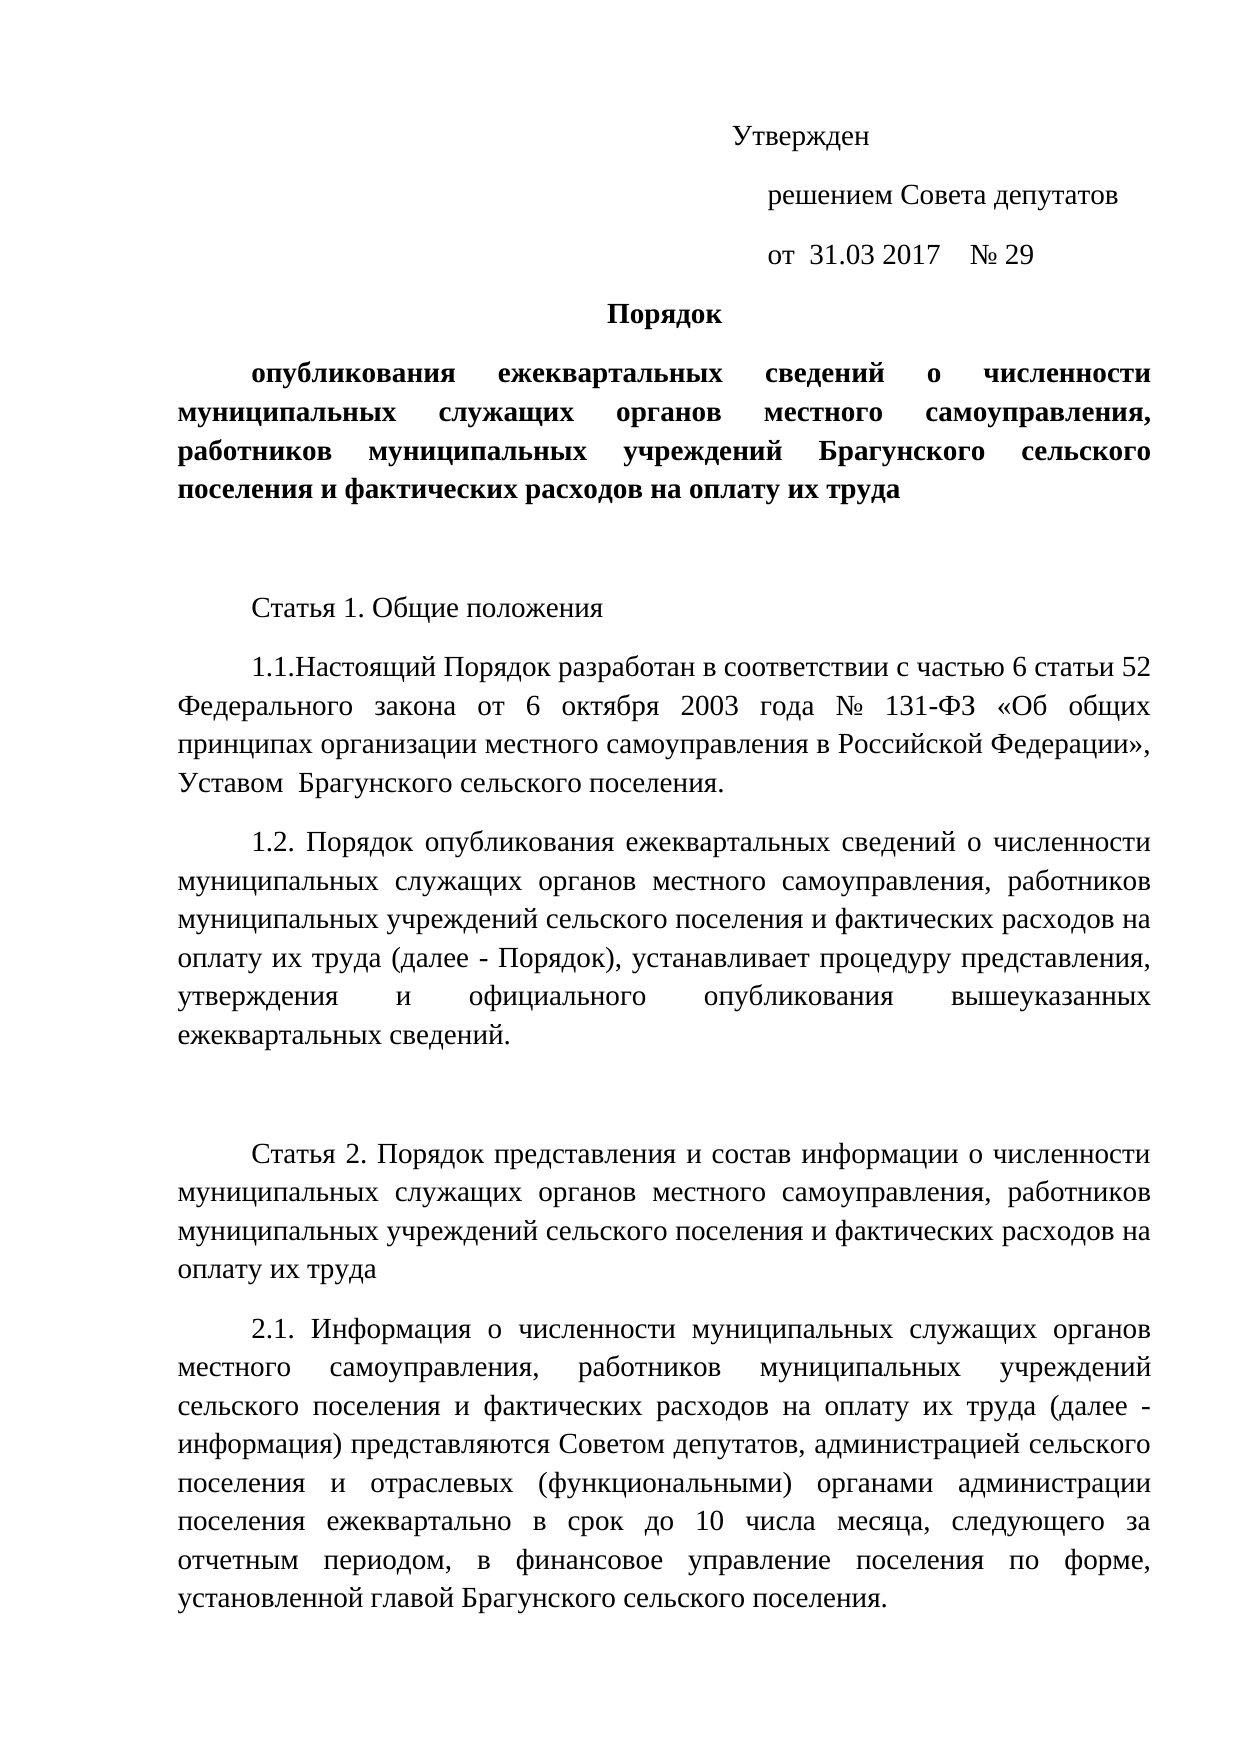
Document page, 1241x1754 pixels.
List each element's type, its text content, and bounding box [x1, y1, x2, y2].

text 1.1.Настоящий Порядок разработан в соответствии с частью 6 статьи 52 Федерального закона от 6 октября 2003 года № 131-ФЗ «Об общих принципах организации местного самоуправления в Российской Федерации», Уставом Брагунского сельского поселения. [177, 649, 1152, 798]
text от 31.03 2017 № 29 [177, 237, 1152, 270]
text Порядок [177, 296, 1152, 330]
text 1.2. Порядок опубликования ежеквартальных сведений о численности муниципальных служащих органов местного самоуправления, работников муниципальных учреждений сельского поселения и фактических расходов на оплату их труда (далее - Порядок), устанавливает процедуру представления, утверждения и официального опубликования вышеуказанных ежеквартальных сведений. [177, 824, 1152, 1051]
text опубликования ежеквартальных сведений о численности муниципальных служащих органов местного самоуправления, работников муниципальных учреждений Брагунского сельского поселения и фактических расходов на оплату их труда [177, 356, 1152, 505]
text решением Совета депутатов [767, 177, 1152, 211]
text Утвержден [177, 118, 1152, 152]
text Статья 2. Порядок представления и состав информации о численности муниципальных служащих органов местного самоуправления, работников муниципальных учреждений сельского поселения и фактических расходов на оплату их труда [177, 1136, 1152, 1285]
text 2.1. Информация о численности муниципальных служащих органов местного самоуправления, работников муниципальных учреждений сельского поселения и фактических расходов на оплату их труда (далее - информация) представляются Советом депутатов, администрацией сельского поселения и отраслевых (функциональными) органами администрации поселения ежеквартально в срок до 10 числа месяца, следующего за отчетным периодом, в финансовое управление поселения по форме, установленной главой Брагунского сельского поселения. [177, 1311, 1152, 1614]
text Статья 1. Общие положения [177, 590, 1152, 623]
